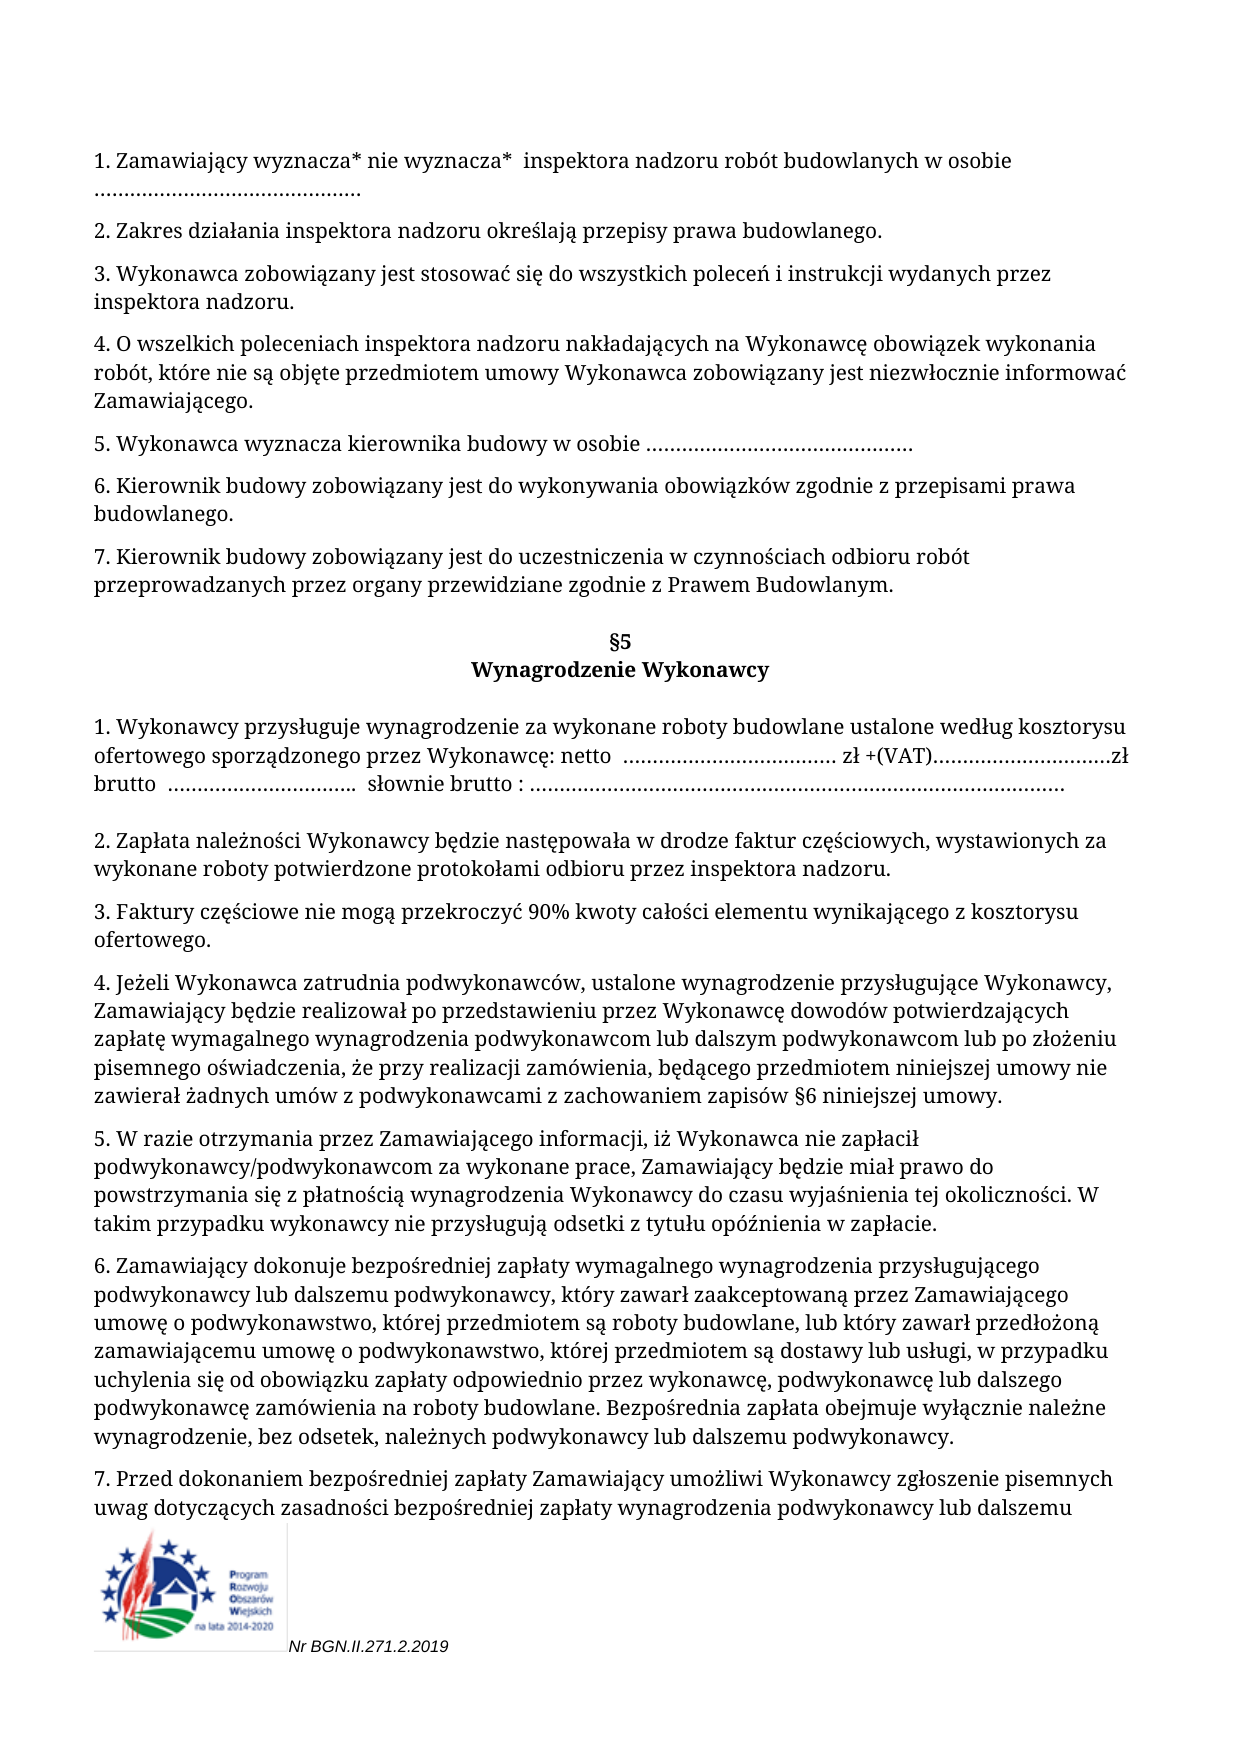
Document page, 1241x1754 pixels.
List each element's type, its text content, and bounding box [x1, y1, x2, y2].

text 1. Zamawiający wyznacza* nie wyznacza* inspektora nadzoru robót budowlanych w osobie ……………………………………… [94, 146, 1146, 203]
text 3. Faktury częściowe nie mogą przekroczyć 90% kwoty całości elementu wynikającego z kosztorysu ofertowego. [94, 897, 1146, 954]
text §5 [94, 627, 1146, 656]
text 5. W razie otrzymania przez Zamawiającego informacji, iż Wykonawca nie zapłacił podwykonawcy/podwykonawcom za wykonane prace, Zamawiający będzie miał prawo do powstrzymania się z płatnością wynagrodzenia Wykonawcy do czasu wyjaśnienia tej okoliczności. W takim przypadku wykonawcy nie przysługują odsetki z tytułu opóźnienia w zapłacie. [94, 1124, 1146, 1237]
text 2. Zapłata należności Wykonawcy będzie następowała w drodze faktur częściowych, wystawionych za wykonane roboty potwierdzone protokołami odbioru przez inspektora nadzoru. [94, 826, 1146, 883]
text 6. Kierownik budowy zobowiązany jest do wykonywania obowiązków zgodnie z przepisami prawa budowlanego. [94, 471, 1146, 528]
text 4. O wszelkich poleceniach inspektora nadzoru nakładających na Wykonawcę obowiązek wykonania robót, które nie są objęte przedmiotem umowy Wykonawca zobowiązany jest niezwłocznie informować Zamawiającego. [94, 329, 1146, 415]
text 2. Zakres działania inspektora nadzoru określają przepisy prawa budowlanego. [94, 217, 1146, 245]
text 1. Wykonawcy przysługuje wynagrodzenie za wykonane roboty budowlane ustalone według kosztorysu ofertowego sporządzonego przez Wykonawcę: netto ……………………………… zł +(VAT)…………………………zł brutto ………………………….. słownie brutto : ……………………………………………………………………………… [94, 712, 1146, 798]
text Wynagrodzenie Wykonawcy [94, 656, 1146, 684]
text 6. Zamawiający dokonuje bezpośredniej zapłaty wymagalnego wynagrodzenia przysługującego podwykonawcy lub dalszemu podwykonawcy, który zawarł zaakceptowaną przez Zamawiającego umowę o podwykonawstwo, której przedmiotem są roboty budowlane, lub który zawarł przedłożoną zamawiającemu umowę o podwykonawstwo, której przedmiotem są dostawy lub usługi, w przypadku uchylenia się od obowiązku zapłaty odpowiednio przez wykonawcę, podwykonawcę lub dalszego podwykonawcę zamówienia na roboty budowlane. Bezpośrednia zapłata obejmuje wyłącznie należne wynagrodzenie, bez odsetek, należnych podwykonawcy lub dalszemu podwykonawcy. [94, 1251, 1146, 1450]
text 4. Jeżeli Wykonawca zatrudnia podwykonawców, ustalone wynagrodzenie przysługujące Wykonawcy, Zamawiający będzie realizował po przedstawieniu przez Wykonawcę dowodów potwierdzających zapłatę wymagalnego wynagrodzenia podwykonawcom lub dalszym podwykonawcom lub po złożeniu pisemnego oświadczenia, że przy realizacji zamówienia, będącego przedmiotem niniejszej umowy nie zawierał żadnych umów z podwykonawcami z zachowaniem zapisów §6 niniejszej umowy. [94, 968, 1146, 1110]
picture [93, 1523, 289, 1653]
text 3. Wykonawca zobowiązany jest stosować się do wszystkich poleceń i instrukcji wydanych przez inspektora nadzoru. [94, 259, 1146, 316]
text 5. Wykonawca wyznacza kierownika budowy w osobie ……………………………………… [94, 429, 1146, 457]
text 7. Kierownik budowy zobowiązany jest do uczestniczenia w czynnościach odbioru robót przeprowadzanych przez organy przewidziane zgodnie z Prawem Budowlanym. [94, 542, 1146, 599]
